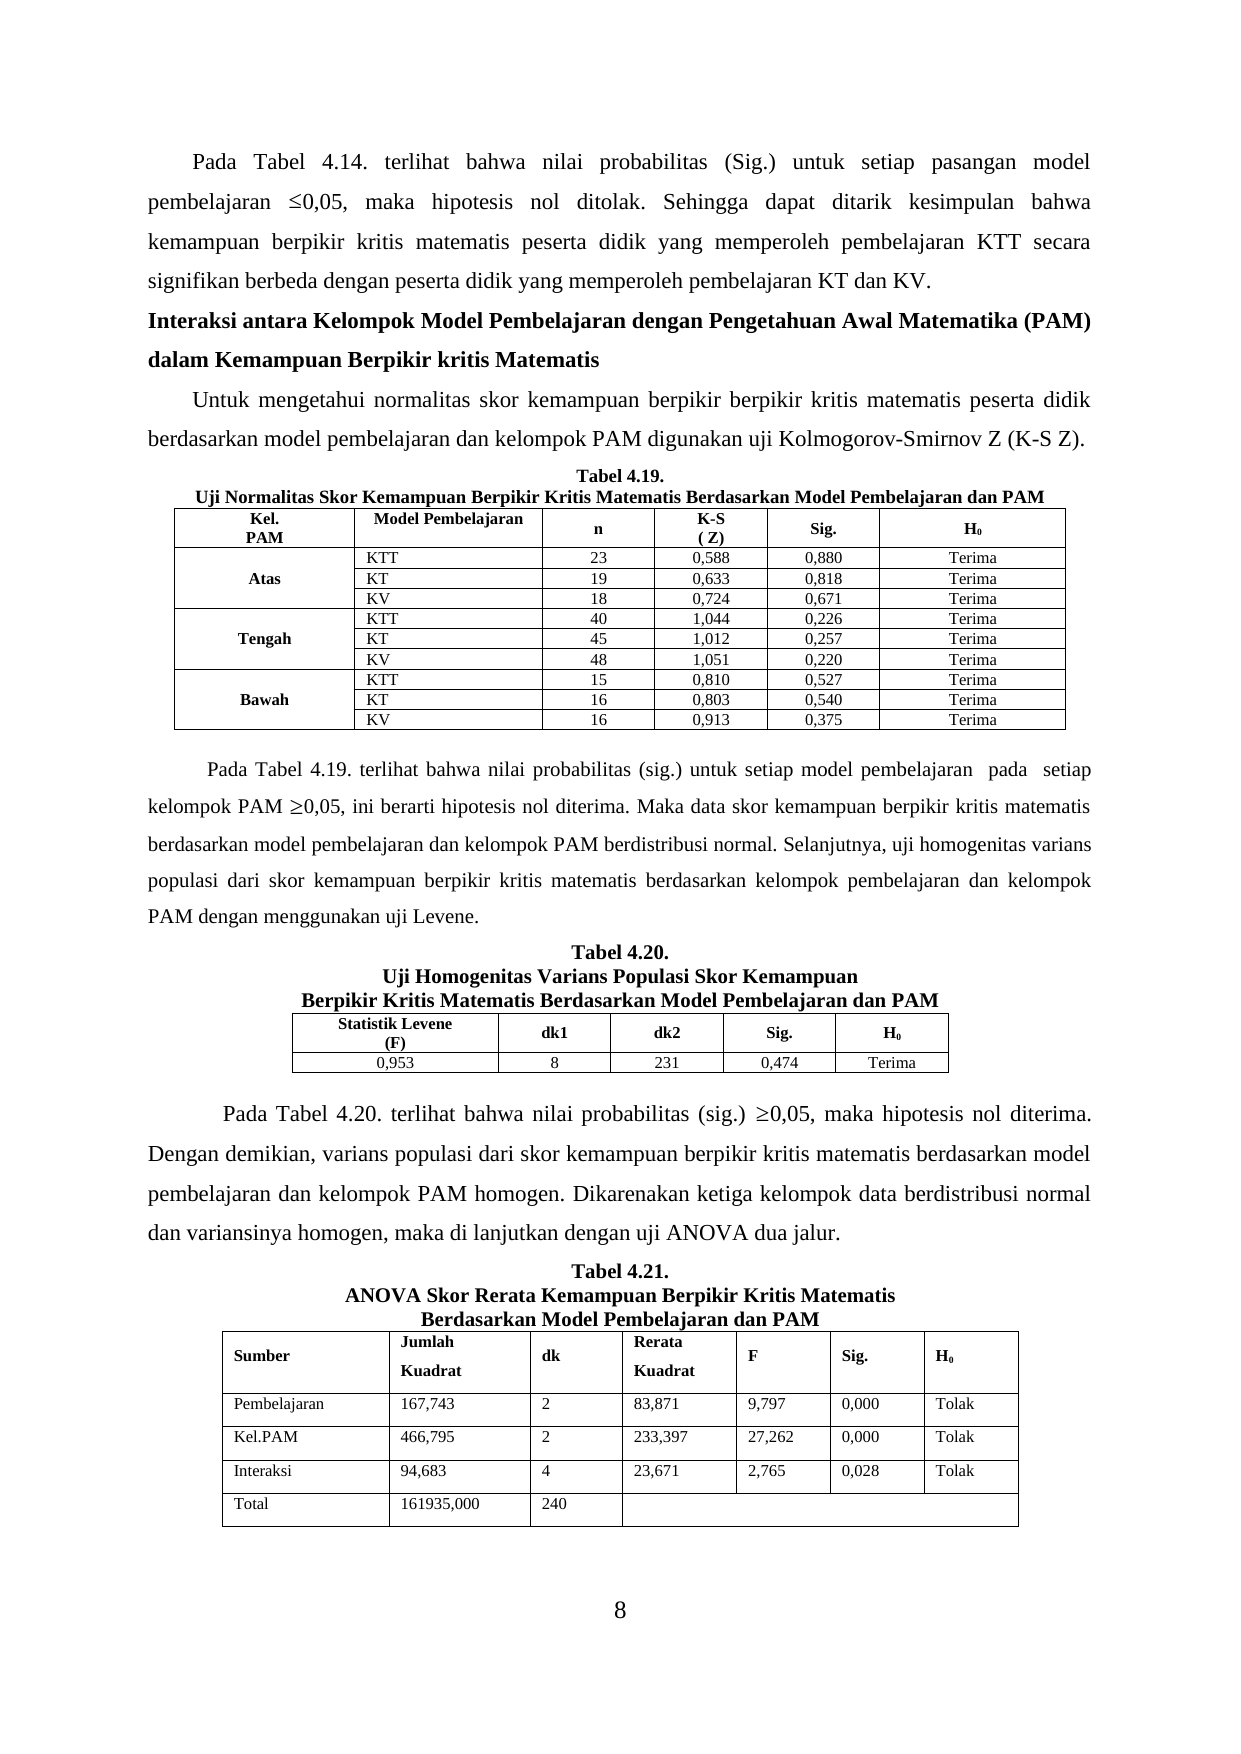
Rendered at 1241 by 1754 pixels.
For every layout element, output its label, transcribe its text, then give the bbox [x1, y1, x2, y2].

text Uji Homogenitas Varians Populasi Skor Kemampuan [148, 964, 1092, 988]
table_cell Terima [880, 548, 1065, 567]
table_cell Terima [880, 690, 1065, 709]
table_cell 0,724 [655, 589, 767, 608]
table_cell Terima [880, 710, 1065, 729]
table_cell 0,527 [768, 670, 879, 689]
table_cell 0,220 [768, 649, 879, 668]
table_cell Tengah [175, 609, 354, 668]
table_cell Tolak [925, 1461, 1018, 1493]
table_cell KT [355, 690, 542, 709]
table_cell 48 [543, 649, 654, 668]
table_cell Tolak [925, 1394, 1018, 1426]
table_header dk1 [499, 1014, 610, 1052]
table_header Statistik Levene (F) [293, 1014, 498, 1052]
table_cell 0,226 [768, 609, 879, 628]
text Berdasarkan Model Pembelajaran dan PAM [148, 1307, 1092, 1331]
table_cell 94,683 [390, 1461, 530, 1493]
table_cell 2 [531, 1427, 622, 1459]
table_cell 4 [531, 1461, 622, 1493]
table_cell 0,257 [768, 629, 879, 648]
text Pada Tabel 4.14. terlihat bahwa nilai probabilitas (Sig.) untuk setiap pasangan model pembelajaran 0,05, maka hipotesis nol ditolak. Sehingga dapat ditarik kesimpulan bahwa kemampuan berpikir kritis matematis peserta didik yang memperoleh pembelajaran KTT secara signifikan berbeda dengan peserta didik yang memperoleh pembelajaran KT dan KV. [148, 148, 1092, 294]
table_cell 0,588 [655, 548, 767, 567]
table_cell Atas [175, 548, 354, 608]
table_cell 161935,000 [390, 1494, 530, 1526]
table_cell 0,953 [293, 1053, 498, 1072]
table_cell 466,795 [390, 1427, 530, 1459]
table_cell 0,913 [655, 710, 767, 729]
table_cell 0,671 [768, 589, 879, 608]
table_header H0 [836, 1014, 948, 1052]
table_header Sig. [724, 1014, 835, 1052]
table_cell 1,012 [655, 629, 767, 648]
table_header H0 [880, 509, 1065, 547]
table_cell Terima [880, 569, 1065, 588]
table_cell 0,000 [831, 1427, 924, 1459]
table_cell 0,000 [831, 1394, 924, 1426]
table_cell 0,474 [724, 1053, 835, 1072]
table_cell 27,262 [737, 1427, 830, 1459]
table_cell 0,880 [768, 548, 879, 567]
table_cell 16 [543, 690, 654, 709]
table_cell KT [355, 569, 542, 588]
table_header Sig. [831, 1332, 924, 1393]
table_cell KV [355, 649, 542, 668]
table_cell 83,871 [623, 1394, 736, 1426]
table_header Kel. PAM [175, 509, 354, 547]
table_cell 2,765 [737, 1461, 830, 1493]
text Tabel 4.19. [148, 465, 1092, 486]
table_header Model Pembelajaran [355, 509, 542, 547]
table_cell 0,810 [655, 670, 767, 689]
text Untuk mengetahui normalitas skor kemampuan berpikir berpikir kritis matematis peserta didik berdasarkan model pembelajaran dan kelompok PAM digunakan uji Kolmogorov-Smirnov Z (K-S Z). [148, 386, 1092, 452]
table_cell 1,051 [655, 649, 767, 668]
table_cell Kel.PAM [223, 1427, 389, 1459]
text Pada Tabel 4.20. terlihat bahwa nilai probabilitas (sig.) 0,05, maka hipotesis nol diterima. Dengan demikian, varians populasi dari skor kemampuan berpikir kritis matematis berdasarkan model pembelajaran dan kelompok PAM homogen. Dikarenakan ketiga kelompok data berdistribusi normal dan variansinya homogen, maka di lanjutkan dengan uji ANOVA dua jalur. [148, 1099, 1092, 1246]
table_cell 15 [543, 670, 654, 689]
table_cell 0,803 [655, 690, 767, 709]
table_cell 18 [543, 589, 654, 608]
table_header Sig. [768, 509, 879, 547]
table_cell 19 [543, 569, 654, 588]
table_cell Total [223, 1494, 389, 1526]
table_cell 233,397 [623, 1427, 736, 1459]
table_cell 2 [531, 1394, 622, 1426]
table_cell Terima [880, 609, 1065, 628]
table_header K-S ( Z) [655, 509, 767, 547]
text Tabel 4.20. [148, 940, 1092, 964]
table_header F [737, 1332, 830, 1393]
table_cell Tolak [925, 1427, 1018, 1459]
table_cell 240 [531, 1494, 622, 1526]
table_cell 0,028 [831, 1461, 924, 1493]
table_cell 40 [543, 609, 654, 628]
table_header Rerata Kuadrat [623, 1332, 736, 1393]
table_header H0 [925, 1332, 1018, 1393]
table_cell 23 [543, 548, 654, 567]
table_cell Interaksi [223, 1461, 389, 1493]
table_cell 1,044 [655, 609, 767, 628]
table_cell KV [355, 710, 542, 729]
table_cell 9,797 [737, 1394, 830, 1426]
text ANOVA Skor Rerata Kemampuan Berpikir Kritis Matematis [148, 1283, 1092, 1307]
table_cell 0,818 [768, 569, 879, 588]
table_cell KT [355, 629, 542, 648]
table_cell Bawah [175, 670, 354, 729]
table_cell 0,375 [768, 710, 879, 729]
table_header Jumlah Kuadrat [390, 1332, 530, 1393]
table_cell Terima [880, 589, 1065, 608]
table_cell 0,633 [655, 569, 767, 588]
table_cell 167,743 [390, 1394, 530, 1426]
table_cell Pembelajaran [223, 1394, 389, 1426]
table_cell 16 [543, 710, 654, 729]
text Tabel 4.21. [148, 1259, 1092, 1283]
text Berpikir Kritis Matematis Berdasarkan Model Pembelajaran dan PAM [148, 988, 1092, 1012]
table_cell KTT [355, 548, 542, 567]
table_cell Terima [880, 629, 1065, 648]
table_cell 231 [611, 1053, 723, 1072]
table_cell 8 [499, 1053, 610, 1072]
table_cell KV [355, 589, 542, 608]
table_cell 45 [543, 629, 654, 648]
table_cell 23,671 [623, 1461, 736, 1493]
text Interaksi antara Kelompok Model Pembelajaran dengan Pengetahuan Awal Matematika (PAM) dalam Kemampuan Berpikir kritis Matematis [148, 307, 1092, 373]
table_cell [623, 1494, 1018, 1526]
table_header Sumber [223, 1332, 389, 1393]
table_cell 0,540 [768, 690, 879, 709]
table_cell Terima [880, 649, 1065, 668]
table_header dk [531, 1332, 622, 1393]
table_cell Terima [836, 1053, 948, 1072]
table_header dk2 [611, 1014, 723, 1052]
table_cell Terima [880, 670, 1065, 689]
text Uji Normalitas Skor Kemampuan Berpikir Kritis Matematis Berdasarkan Model Pembelajaran dan PAM [148, 486, 1092, 508]
table_cell KTT [355, 609, 542, 628]
text Pada Tabel 4.19. terlihat bahwa nilai probabilitas (sig.) untuk setiap model pembelajaran pada setiap kelompok PAM 0,05, ini berarti hipotesis nol diterima. Maka data skor kemampuan berpikir kritis matematis berdasarkan model pembelajaran dan kelompok PAM berdistribusi normal. Selanjutnya, uji homogenitas varians populasi dari skor kemampuan berpikir kritis matematis berdasarkan kelompok pembelajaran dan kelompok PAM dengan menggunakan uji Levene. [148, 757, 1092, 928]
table_cell KTT [355, 670, 542, 689]
table_header n [543, 509, 654, 547]
